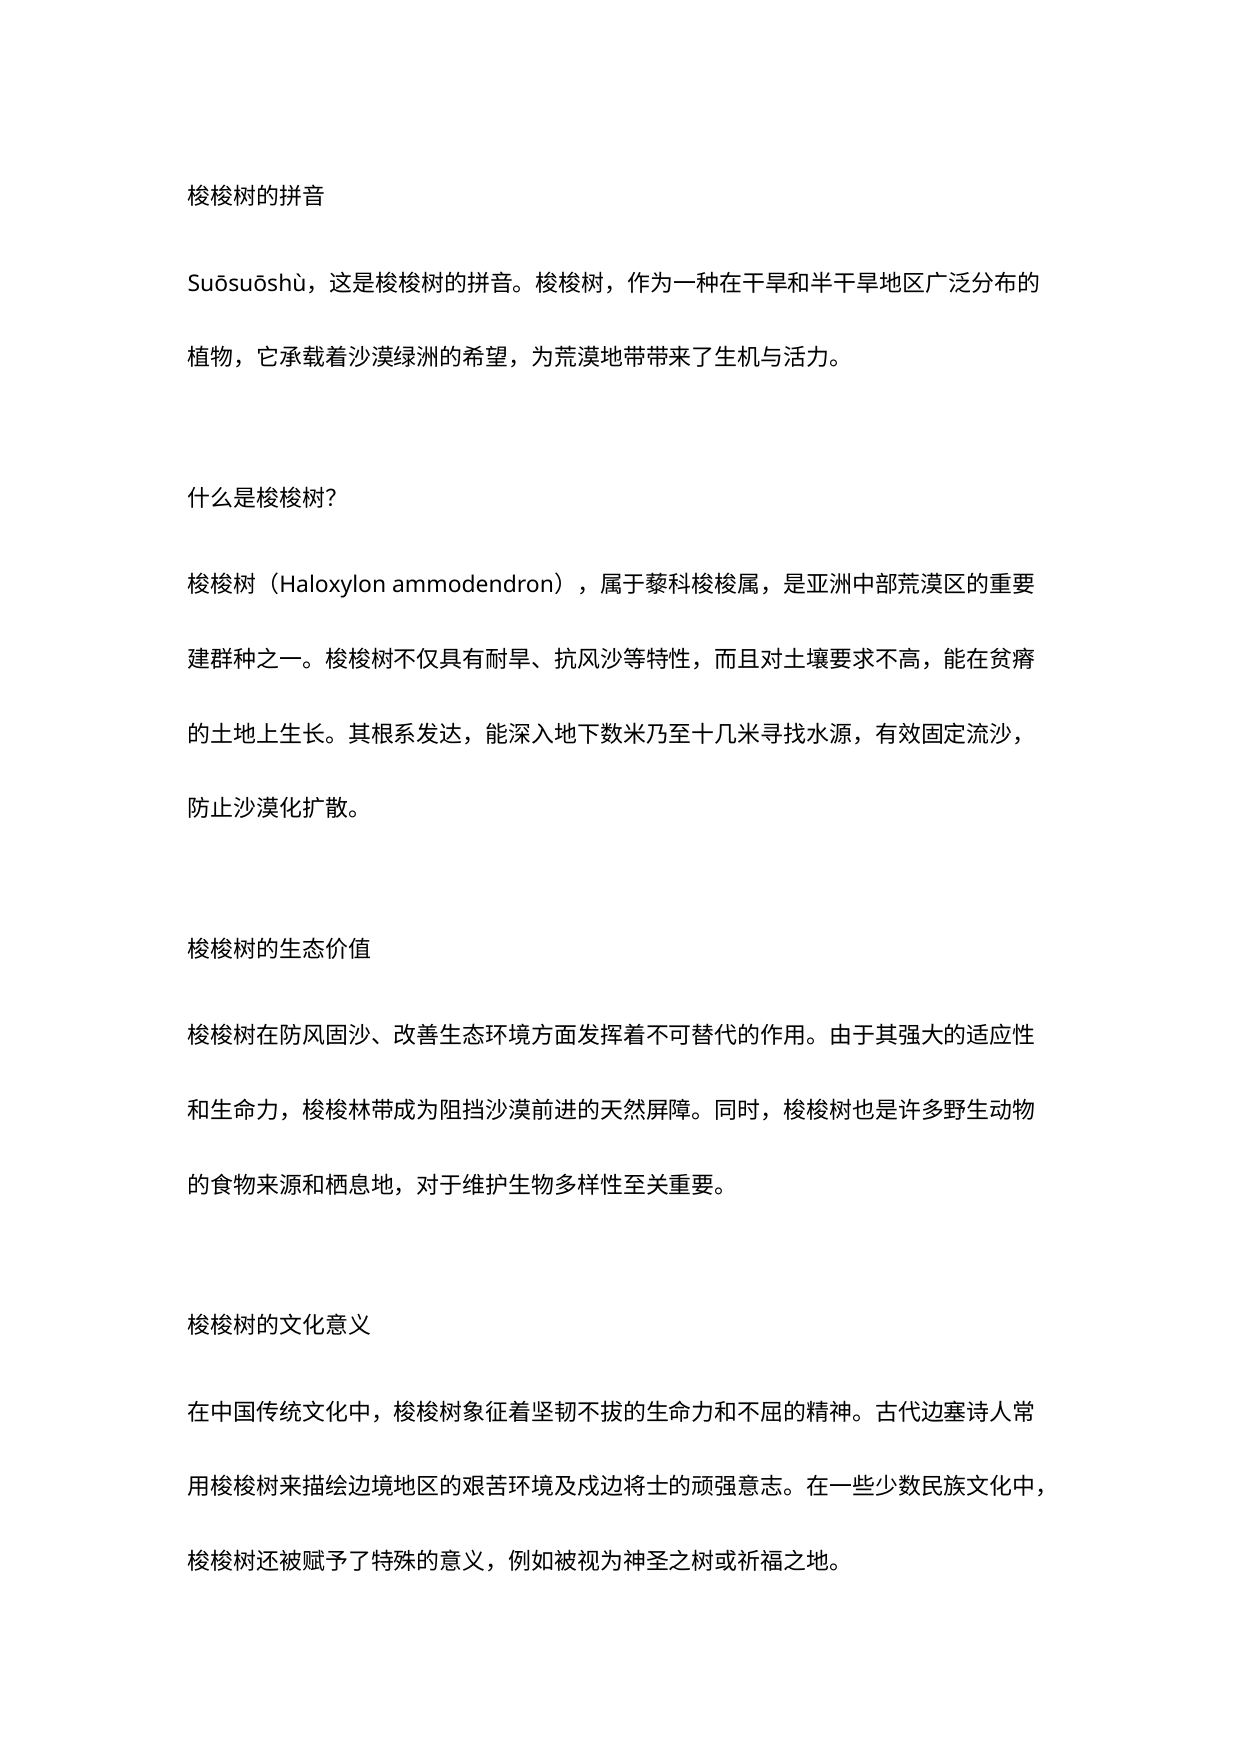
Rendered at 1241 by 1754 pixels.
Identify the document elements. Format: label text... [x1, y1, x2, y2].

text 在中国传统文化中，梭梭树象征着坚韧不拔的生命力和不屈的精神。古代边塞诗人常用梭梭树来描绘边境地区的艰苦环境及戍边将士的顽强意志。在一些少数民族文化中，梭梭树还被赋予了特殊的意义，例如被视为神圣之树或祈福之地。 [187, 1378, 1053, 1592]
text 梭梭树的文化意义 [187, 1291, 1053, 1356]
text 什么是梭梭树？ [187, 464, 1053, 529]
text 梭梭树（Haloxylon ammodendron），属于藜科梭梭属，是亚洲中部荒漠区的重要建群种之一。梭梭树不仅具有耐旱、抗风沙等特性，而且对土壤要求不高，能在贫瘠的土地上生长。其根系发达，能深入地下数米乃至十几米寻找水源，有效固定流沙，防止沙漠化扩散。 [187, 550, 1053, 839]
text 梭梭树的拼音 [187, 162, 1053, 227]
text 梭梭树在防风固沙、改善生态环境方面发挥着不可替代的作用。由于其强大的适应性和生命力，梭梭林带成为阻挡沙漠前进的天然屏障。同时，梭梭树也是许多野生动物的食物来源和栖息地，对于维护生物多样性至关重要。 [187, 1001, 1053, 1216]
text Suōsuōshù，这是梭梭树的拼音。梭梭树，作为一种在干旱和半干旱地区广泛分布的植物，它承载着沙漠绿洲的希望，为荒漠地带带来了生机与活力。 [187, 248, 1053, 388]
text 梭梭树的生态价值 [187, 915, 1053, 980]
